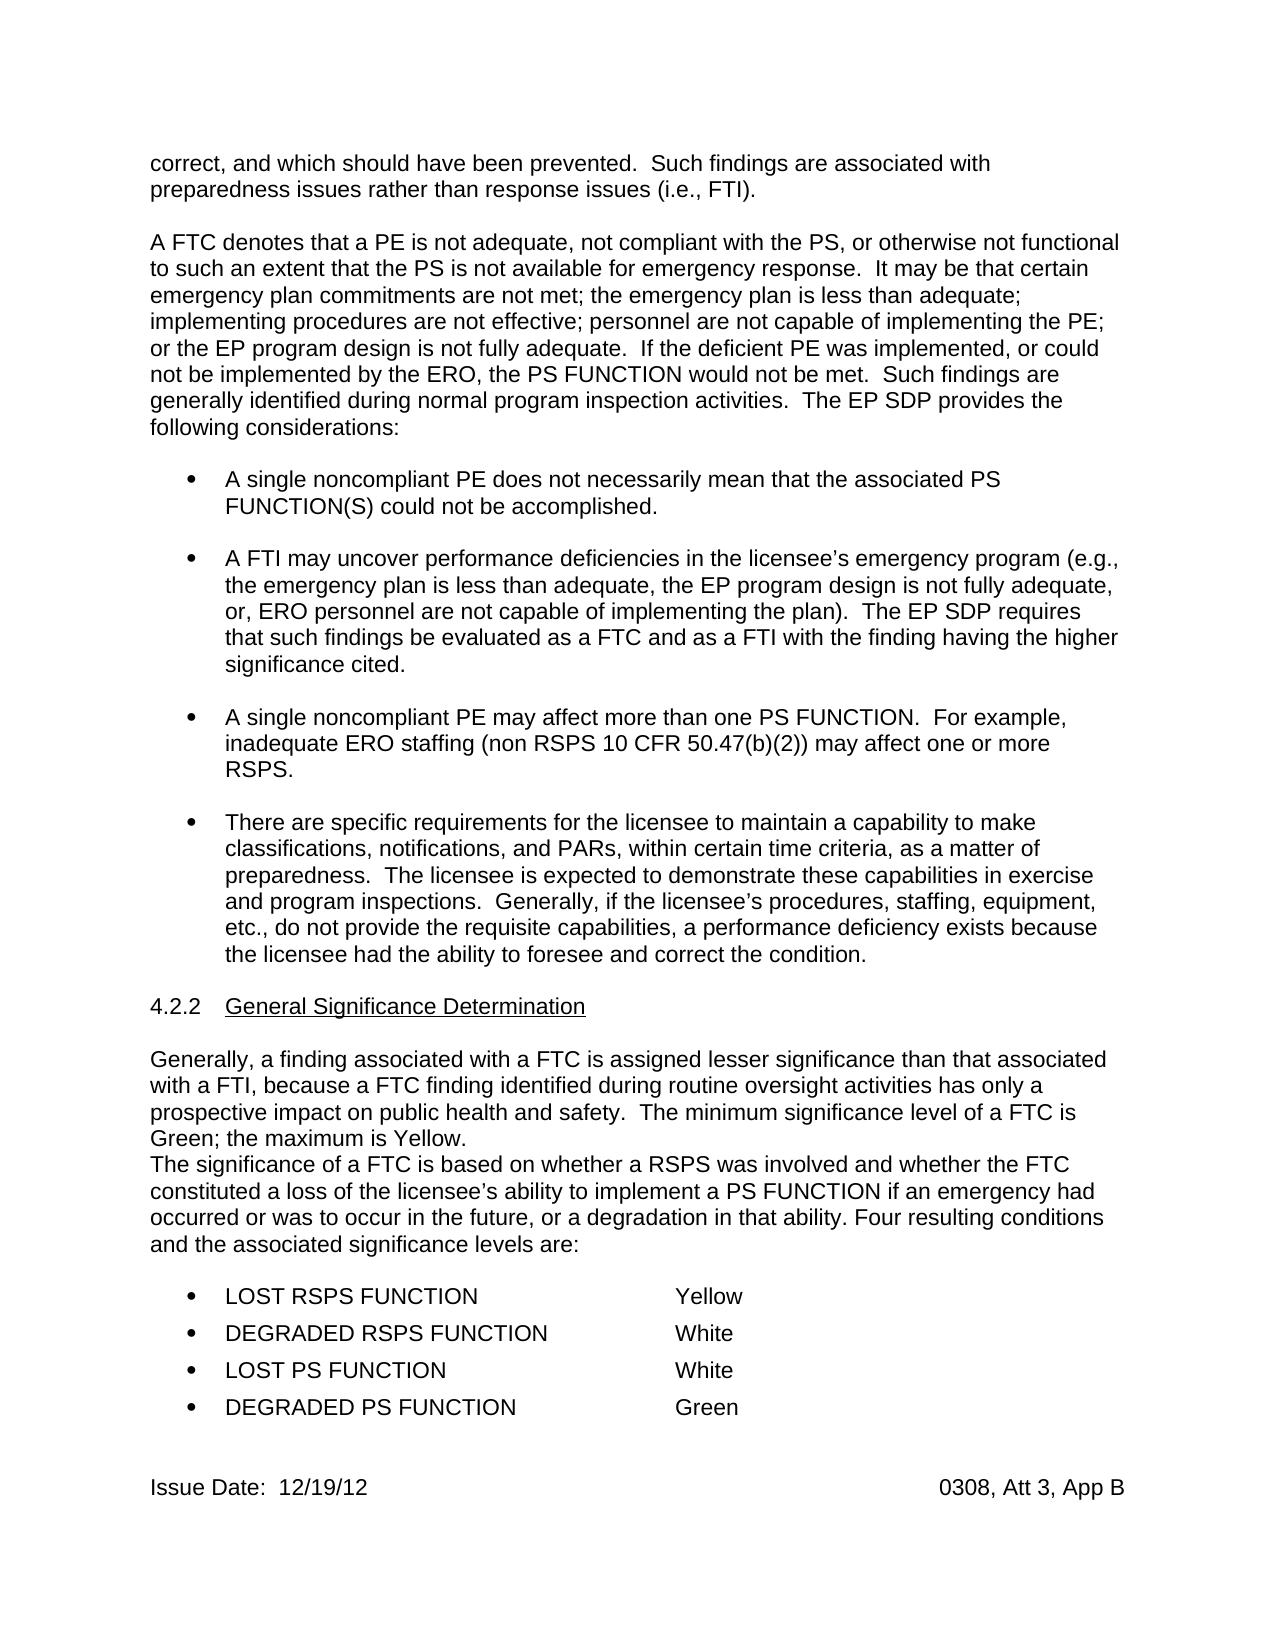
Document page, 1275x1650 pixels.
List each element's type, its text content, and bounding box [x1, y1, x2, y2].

list Lost RSPS Function Yellow [187, 1283, 1125, 1309]
text A FTC denotes that a PE is not adequate, not compliant with the PS, or otherwise not functional to such an extent that the PS is not available for emergency response. It may be that certain emergency plan commitments are not met; the emergency plan is less than adequate; implementing procedures are not effective; personnel are not capable of implementing the PE; or the EP program design is not fully adequate. If the deficient PE was implemented, or could not be implemented by the ERO, the PS function would not be met. Such findings are generally identified during normal program inspection activities. The EP SDP provides the following considerations: [150, 229, 1125, 440]
list Lost PS Function White [187, 1357, 1125, 1383]
text Generally, a finding associated with a FTC is assigned lesser significance than that associated with a FTI, because a FTC finding identified during routine oversight activities has only a prospective impact on public health and safety. The minimum significance level of a FTC is Green; the maximum is Yellow. [150, 1046, 1125, 1151]
list A single noncompliant PE does not necessarily mean that the associated PS function(s) could not be accomplished. [187, 466, 1125, 519]
text 4.2.2 General Significance Determination [150, 993, 1125, 1020]
list Degraded PS Function Green [187, 1393, 1125, 1420]
list A FTI may uncover performance deficiencies in the licensee’s emergency program (e.g., the emergency plan is less than adequate, the EP program design is not fully adequate, or, ERO personnel are not capable of implementing the plan). The EP SDP requires that such findings be evaluated as a FTC and as a FTI with the finding having the higher significance cited. [187, 545, 1125, 677]
list Degraded RSPS Function White [187, 1320, 1125, 1346]
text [150, 150, 1125, 203]
list There are specific requirements for the licensee to maintain a capability to make classifications, notifications, and PARs, within certain time criteria, as a matter of preparedness. The licensee is expected to demonstrate these capabilities in exercise and program inspections. Generally, if the licensee’s procedures, staffing, equipment, etc., do not provide the requisite capabilities, a performance deficiency exists because the licensee had the ability to foresee and correct the condition. [187, 809, 1125, 967]
list A single noncompliant PE may affect more than one PS function. For example, inadequate ERO staffing (non RSPS 10 CFR 50.47(b)(2)) may affect one or more RSPS. [187, 703, 1125, 782]
text The significance of a FTC is based on whether a RSPS was involved and whether the FTC constituted a loss of the licensee’s ability to implement a PS function if an emergency had occurred or was to occur in the future, or a degradation in that ability. Four resulting conditions and the associated significance levels are: [150, 1151, 1125, 1257]
